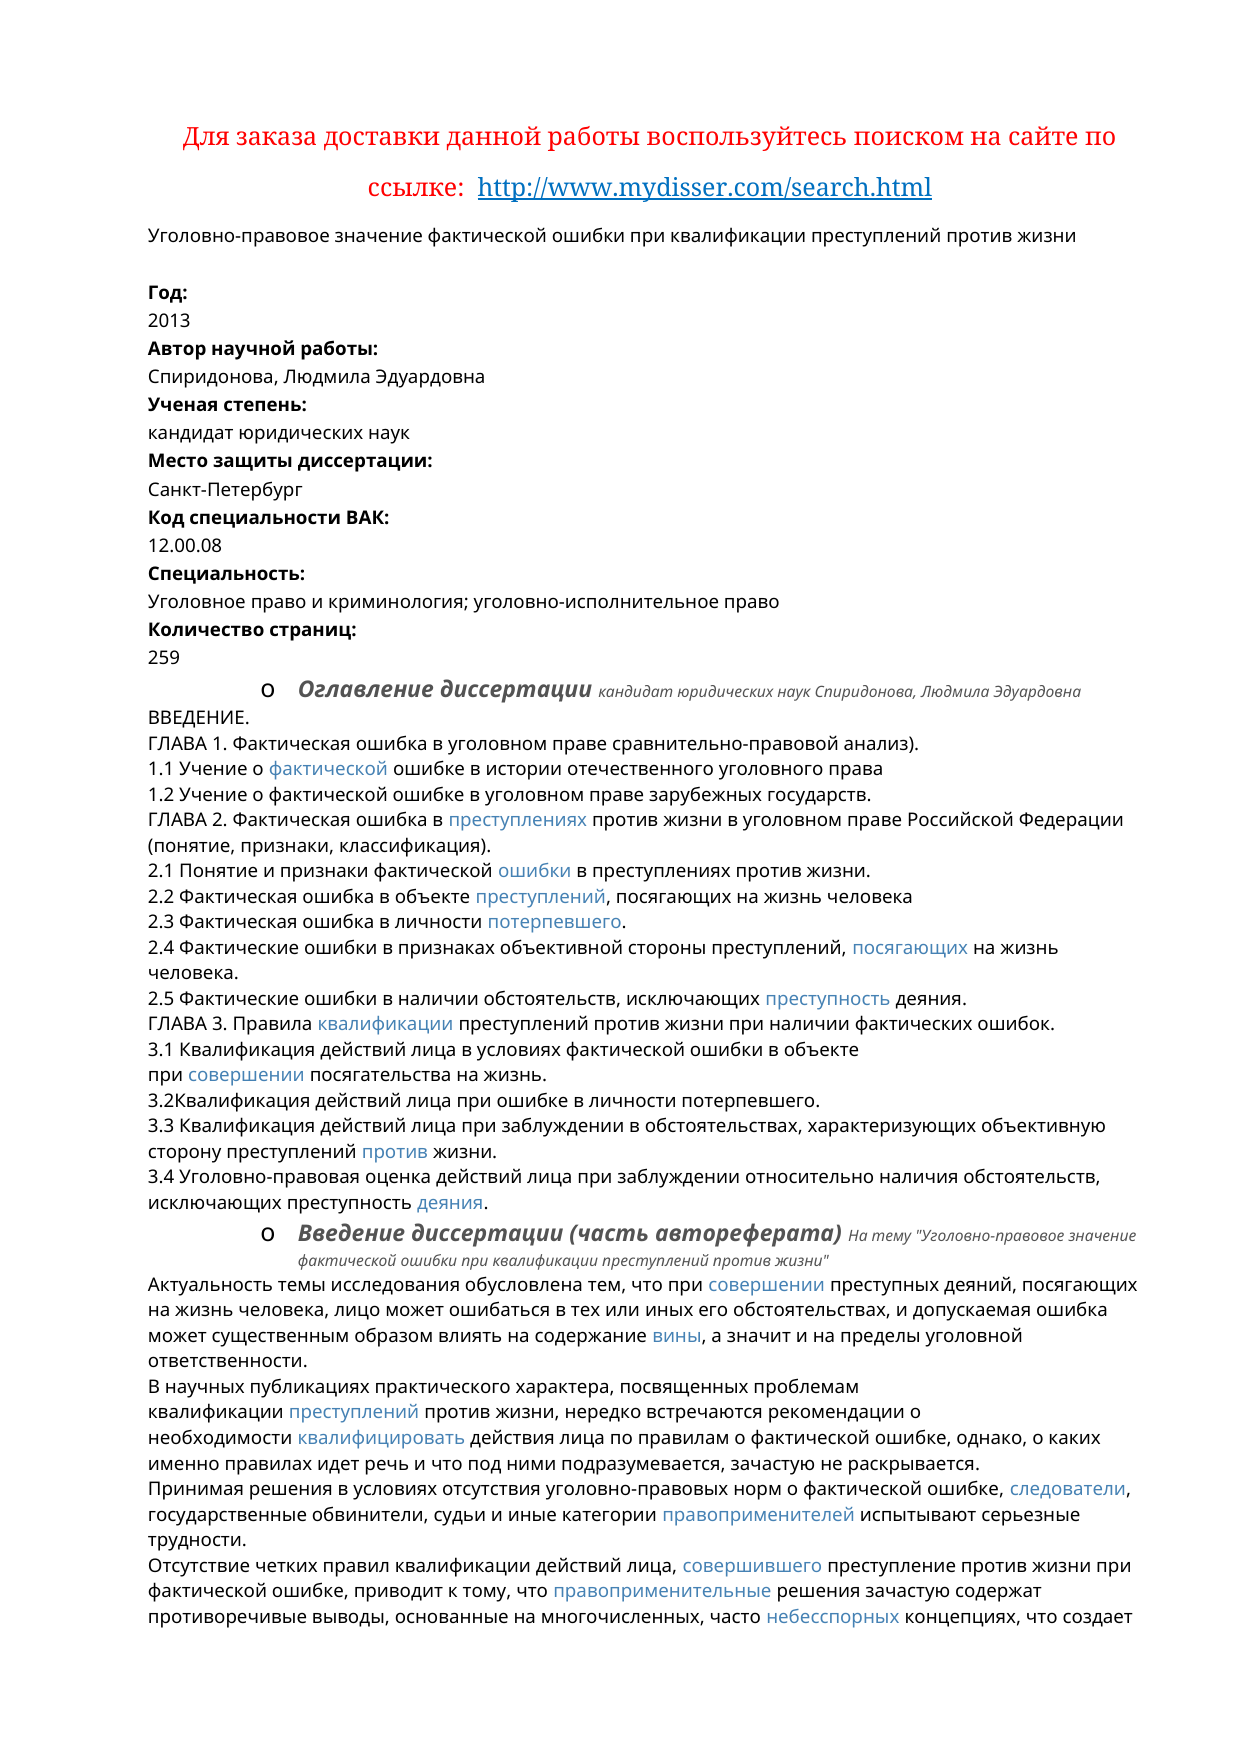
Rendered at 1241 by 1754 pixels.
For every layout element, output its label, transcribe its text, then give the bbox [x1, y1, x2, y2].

text Количество cтраниц: [148, 614, 1152, 642]
text Автор научной работы: [148, 333, 1152, 361]
text 259 [148, 642, 1152, 670]
subtitle Оглавление диссертации кандидат юридических наук Спиридонова, Людмила Эдуардовна [260, 670, 1152, 704]
text Уголовное право и криминология; уголовно-исполнительное право [148, 586, 1152, 614]
text Код cпециальности ВАК: [148, 501, 1152, 529]
text Санкт-Петербург [148, 473, 1152, 501]
subtitle Введение диссертации (часть автореферата) На тему "Уголовно-правовое значение фактической ошибки при квалификации преступлений против жизни" [260, 1215, 1152, 1271]
text Уголовно-правовое значение фактической ошибки при квалификации преступлений против жизни Год: [148, 220, 1152, 304]
text Место защиты диссертации: [148, 445, 1152, 473]
text Ученая cтепень: [148, 389, 1152, 417]
text кандидат юридических наук [148, 417, 1152, 445]
text 2013 [148, 304, 1152, 333]
text Специальность: [148, 558, 1152, 586]
text 12.00.08 [148, 529, 1152, 558]
text Спиридонова, Людмила Эдуардовна [148, 361, 1152, 389]
text Для заказа доставки данной работы воспользуйтесь поиском на сайте по ссылке: http://www.mydisser.com/search.html [148, 118, 1152, 203]
